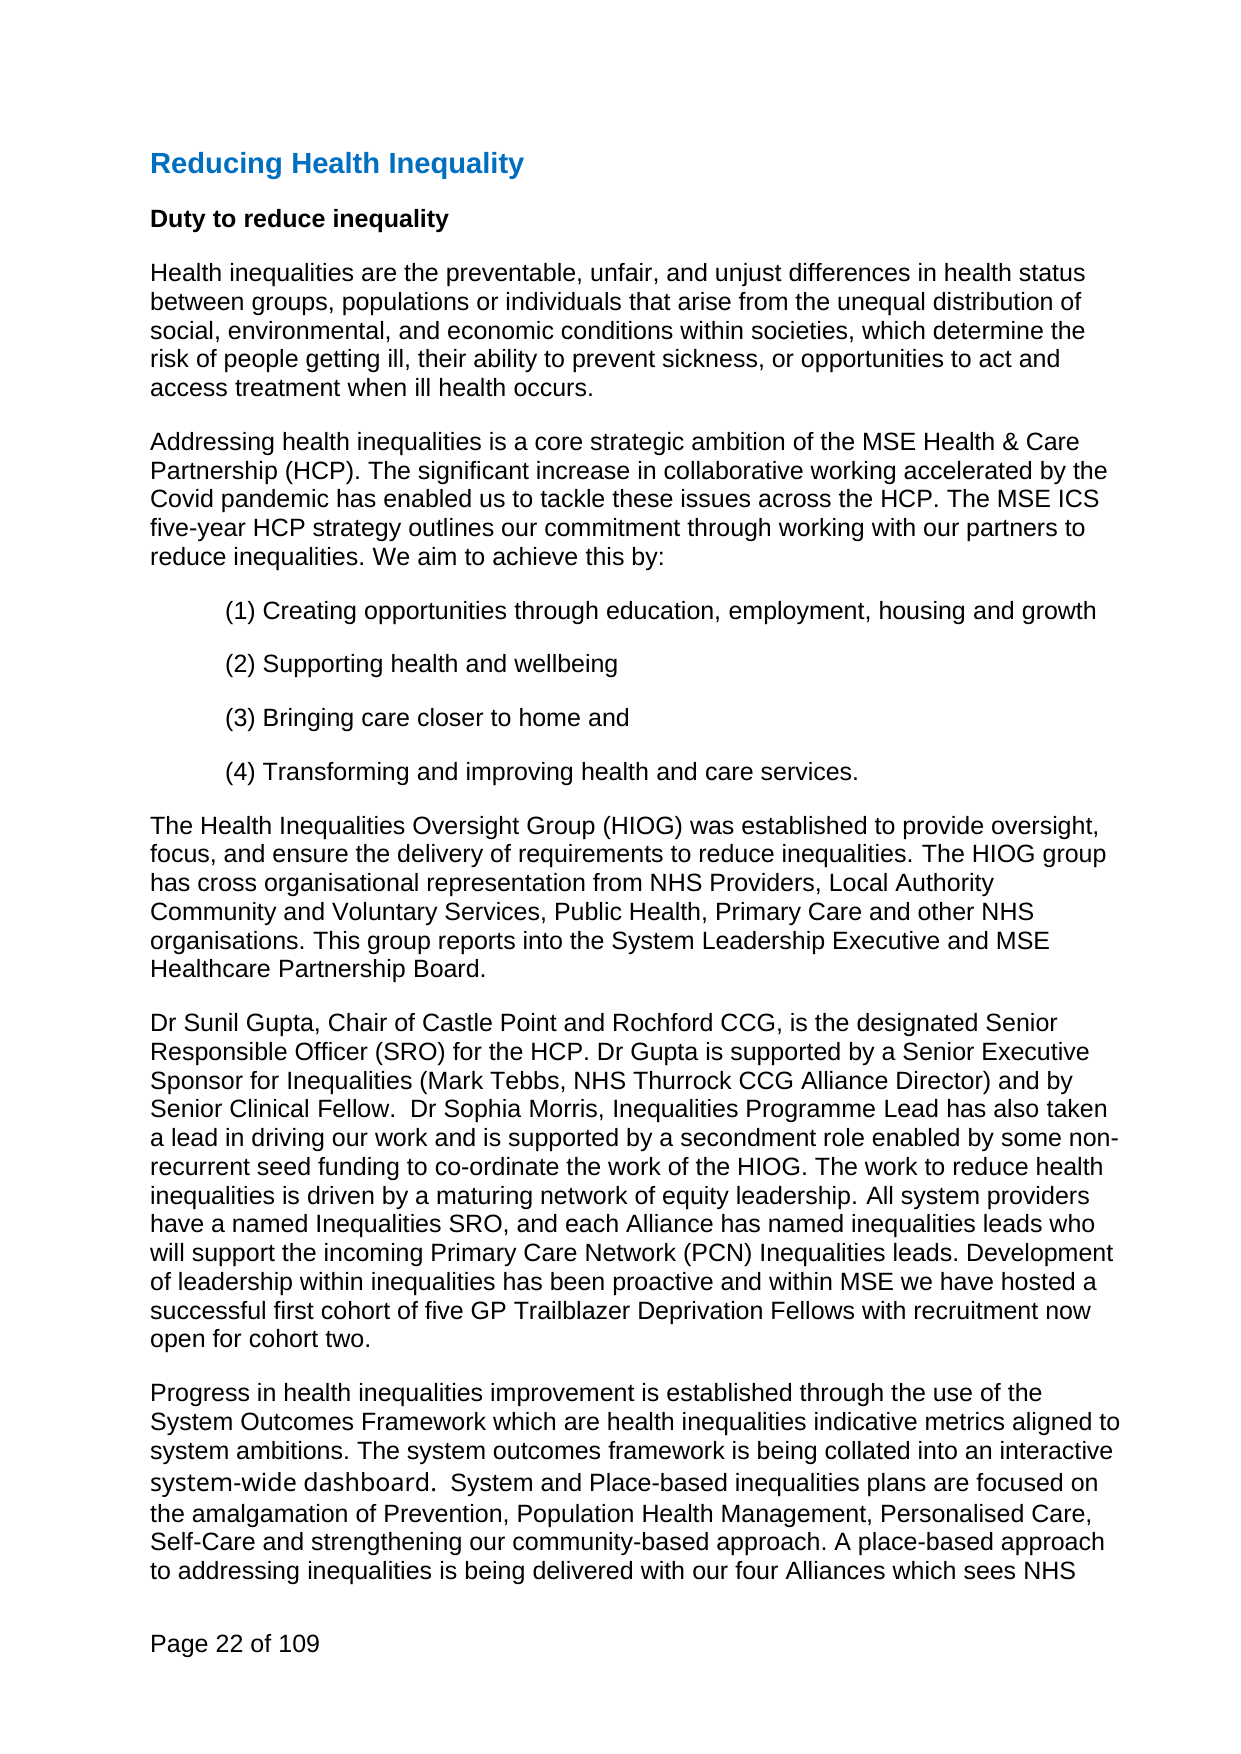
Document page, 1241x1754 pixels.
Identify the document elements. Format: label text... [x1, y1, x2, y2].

subtitle Reducing Health Inequality [150, 146, 1157, 179]
text Addressing health inequalities is a core strategic ambition of the MSE Health & Care Partnership (HCP). The significant increase in collaborative working accelerated by the Covid pandemic has enabled us to tackle these issues across the HCP. The MSE ICS five-year HCP strategy outlines our commitment through working with our partners to reduce inequalities. We aim to achieve this by: [150, 427, 1109, 571]
text The Health Inequalities Oversight Group (HIOG) was established to provide oversight, focus, and ensure the delivery of requirements to reduce inequalities. The HIOG group has cross organisational representation from NHS Providers, Local Authority Community and Voluntary Services, Public Health, Primary Care and other NHS organisations. This group reports into the System Leadership Executive and MSE Healthcare Partnership Board. [150, 811, 1112, 983]
text Dr Sunil Gupta, Chair of Castle Point and Rochford CCG, is the designated Senior Responsible Officer (SRO) for the HCP. Dr Gupta is supported by a Senior Executive Sponsor for Inequalities (Mark Tebbs, NHS Thurrock CCG Alliance Director) and by Senior Clinical Fellow. Dr Sophia Morris, Inequalities Programme Lead has also taken a lead in driving our work and is supported by a secondment role enabled by some non- recurrent seed funding to co-ordinate the work of the HIOG. The work to reduce health inequalities is driven by a maturing network of equity leadership. All system providers have a named Inequalities SRO, and each Alliance has named inequalities leads who will support the incoming Primary Care Network (PCN) Inequalities leads. Development of leadership within inequalities has been proactive and within MSE we have hosted a successful first cohort of five GP Trailblazer Deprivation Fellows with recruitment now open for cohort two. [150, 1008, 1121, 1353]
list Creating opportunities through education, employment, housing and growth [225, 596, 1157, 624]
subtitle Duty to reduce inequality [150, 204, 1157, 233]
list Transforming and improving health and care services. [225, 757, 1157, 786]
text Progress in health inequalities improvement is established through the use of the System Outcomes Framework which are health inequalities indicative metrics aligned to system ambitions. The system outcomes framework is being collated into an interactive system-wide dashboard. System and Place-based inequalities plans are focused on the amalgamation of Prevention, Population Health Management, Personalised Care, Self-Care and strengthening our community-based approach. A place-based approach to addressing inequalities is being delivered with our four Alliances which sees NHS [150, 1378, 1122, 1585]
text Health inequalities are the preventable, unfair, and unjust differences in health status between groups, populations or individuals that arise from the unequal distribution of social, environmental, and economic conditions within societies, which determine the risk of people getting ill, their ability to prevent sickness, or opportunities to act and access treatment when ill health occurs. [150, 258, 1088, 402]
list Bringing care closer to home and [225, 703, 1157, 732]
list Supporting health and wellbeing [225, 649, 1157, 678]
